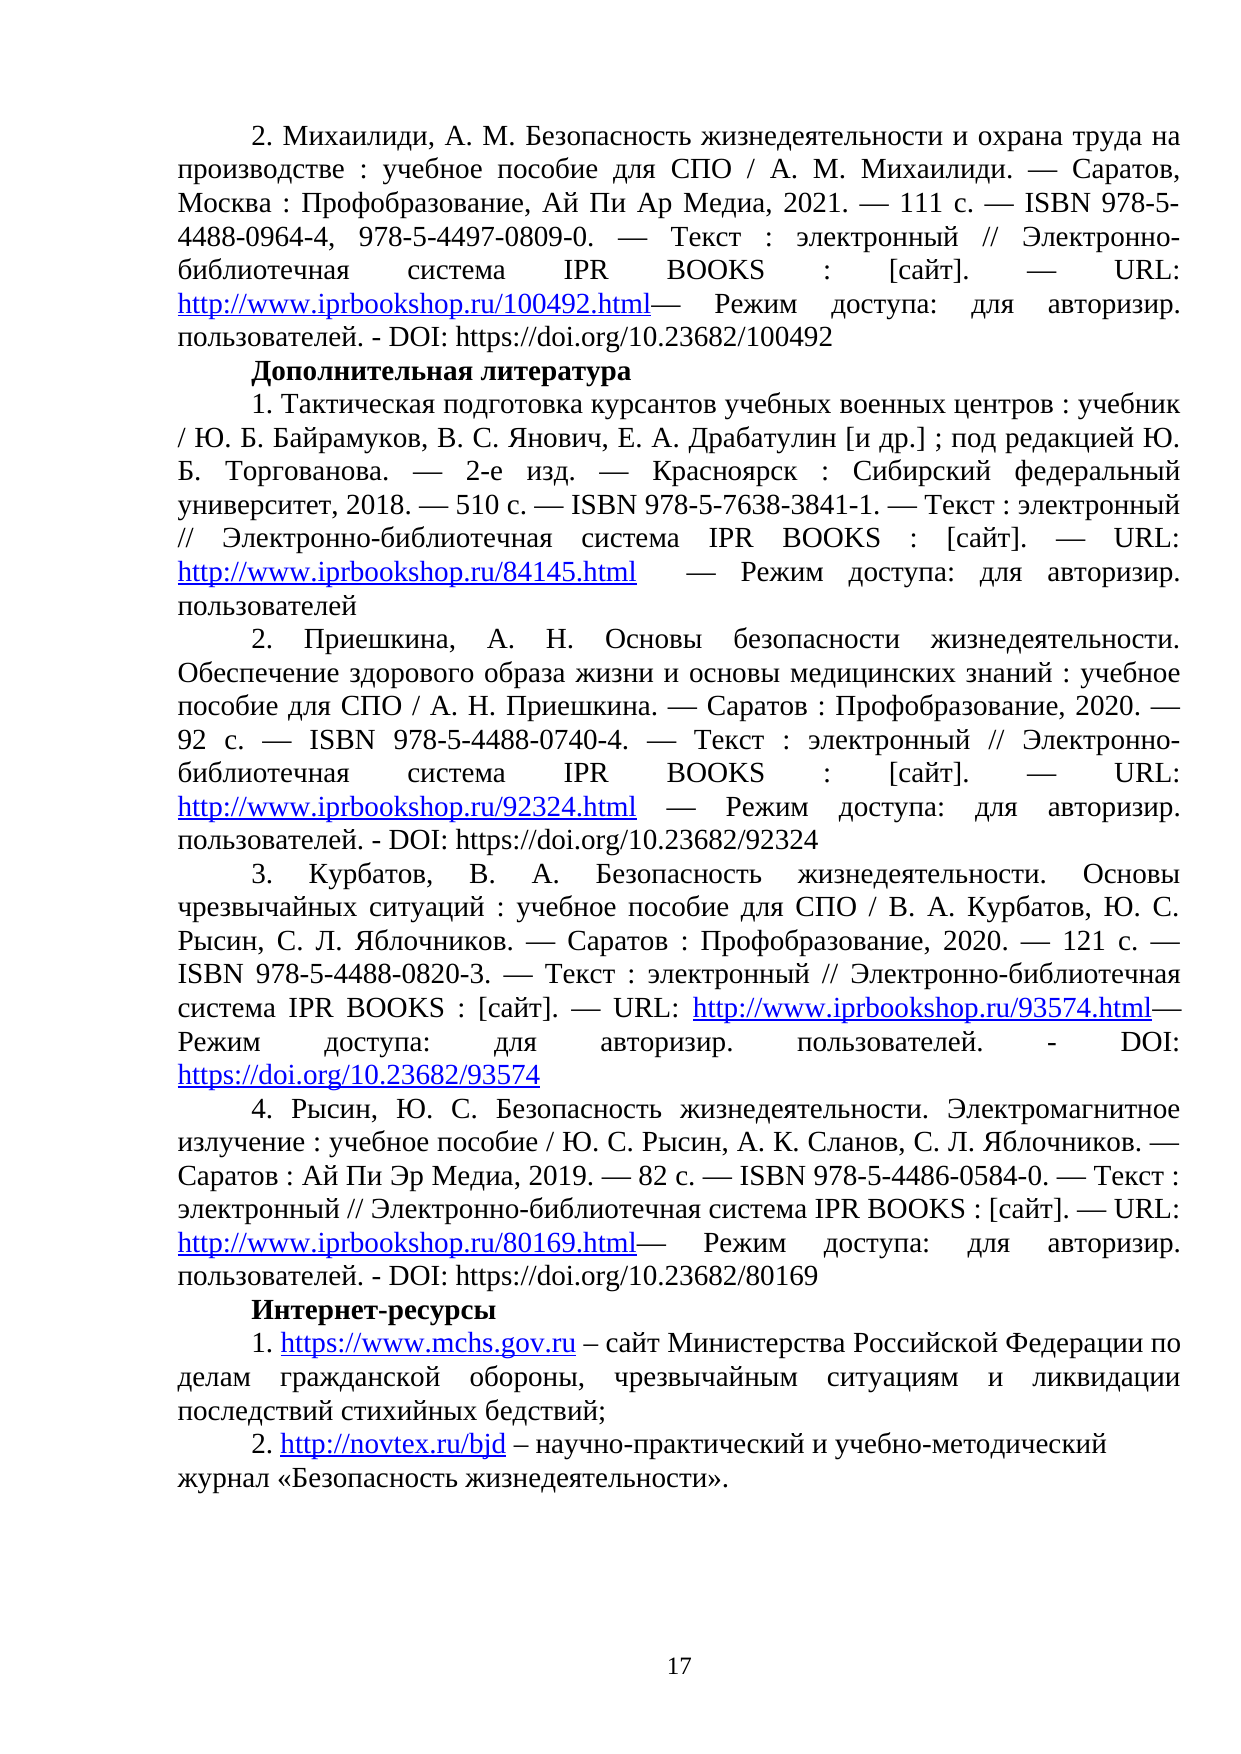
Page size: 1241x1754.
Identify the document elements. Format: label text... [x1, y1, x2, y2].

text 4. Рысин, Ю. С. Безопасность жизнедеятельности. Электромагнитное излучение : учебное пособие / Ю. С. Рысин, А. К. Cланов, С. Л. Яблочников. — Саратов : Ай Пи Эр Медиа, 2019. — 82 c. — ISBN 978-5-4486-0584-0. — Текст : электронный // Электронно-библиотечная система IPR BOOKS : [сайт]. — URL: http://www.iprbookshop.ru/80169.html— Режим доступа: для авторизир. пользователей. - DOI: https://doi.org/10.23682/80169 [177, 1091, 1181, 1292]
text 3. Курбатов, В. А. Безопасность жизнедеятельности. Основы чрезвычайных ситуаций : учебное пособие для СПО / В. А. Курбатов, Ю. С. Рысин, С. Л. Яблочников. — Саратов : Профобразование, 2020. — 121 c. — ISBN 978-5-4488-0820-3. — Текст : электронный // Электронно-библиотечная система IPR BOOKS : [сайт]. — URL: http://www.iprbookshop.ru/93574.html— Режим доступа: для авторизир. пользователей. - DOI: https://doi.org/10.23682/93574 [177, 856, 1181, 1091]
text Дополнительная литература [177, 353, 1181, 386]
text 2. http://novtex.ru/bjd – научно-практический и учебно-методический журнал «Безопасность жизнедеятельности». [177, 1426, 1181, 1493]
text 2. Михаилиди, А. М. Безопасность жизнедеятельности и охрана труда на производстве : учебное пособие для СПО / А. М. Михаилиди. — Саратов, Москва : Профобразование, Ай Пи Ар Медиа, 2021. — 111 c. — ISBN 978-5-4488-0964-4, 978-5-4497-0809-0. — Текст : электронный // Электронно-библиотечная система IPR BOOKS : [сайт]. — URL: http://www.iprbookshop.ru/100492.html— Режим доступа: для авторизир. пользователей. - DOI: https://doi.org/10.23682/100492 [177, 118, 1181, 353]
text Интернет-ресурсы [177, 1292, 1181, 1326]
text 1. Тактическая подготовка курсантов учебных военных центров : учебник / Ю. Б. Байрамуков, В. С. Янович, Е. А. Драбатулин [и др.] ; под редакцией Ю. Б. Торгованова. — 2-е изд. — Красноярск : Сибирский федеральный университет, 2018. — 510 c. — ISBN 978-5-7638-3841-1. — Текст : электронный // Электронно-библиотечная система IPR BOOKS : [сайт]. — URL: http://www.iprbookshop.ru/84145.html — Режим доступа: для авторизир. пользователей [177, 386, 1181, 621]
text 2. Приешкина, А. Н. Основы безопасности жизнедеятельности. Обеспечение здорового образа жизни и основы медицинских знаний : учебное пособие для СПО / А. Н. Приешкина. — Саратов : Профобразование, 2020. — 92 c. — ISBN 978-5-4488-0740-4. — Текст : электронный // Электронно-библиотечная система IPR BOOKS : [сайт]. — URL: http://www.iprbookshop.ru/92324.html — Режим доступа: для авторизир. пользователей. - DOI: https://doi.org/10.23682/92324 [177, 621, 1181, 856]
text 1. https://www.mchs.gov.ru – сайт Министерства Российской Федерации по делам гражданской обороны, чрезвычайным ситуациям и ликвидации последствий стихийных бедствий; [177, 1326, 1181, 1426]
